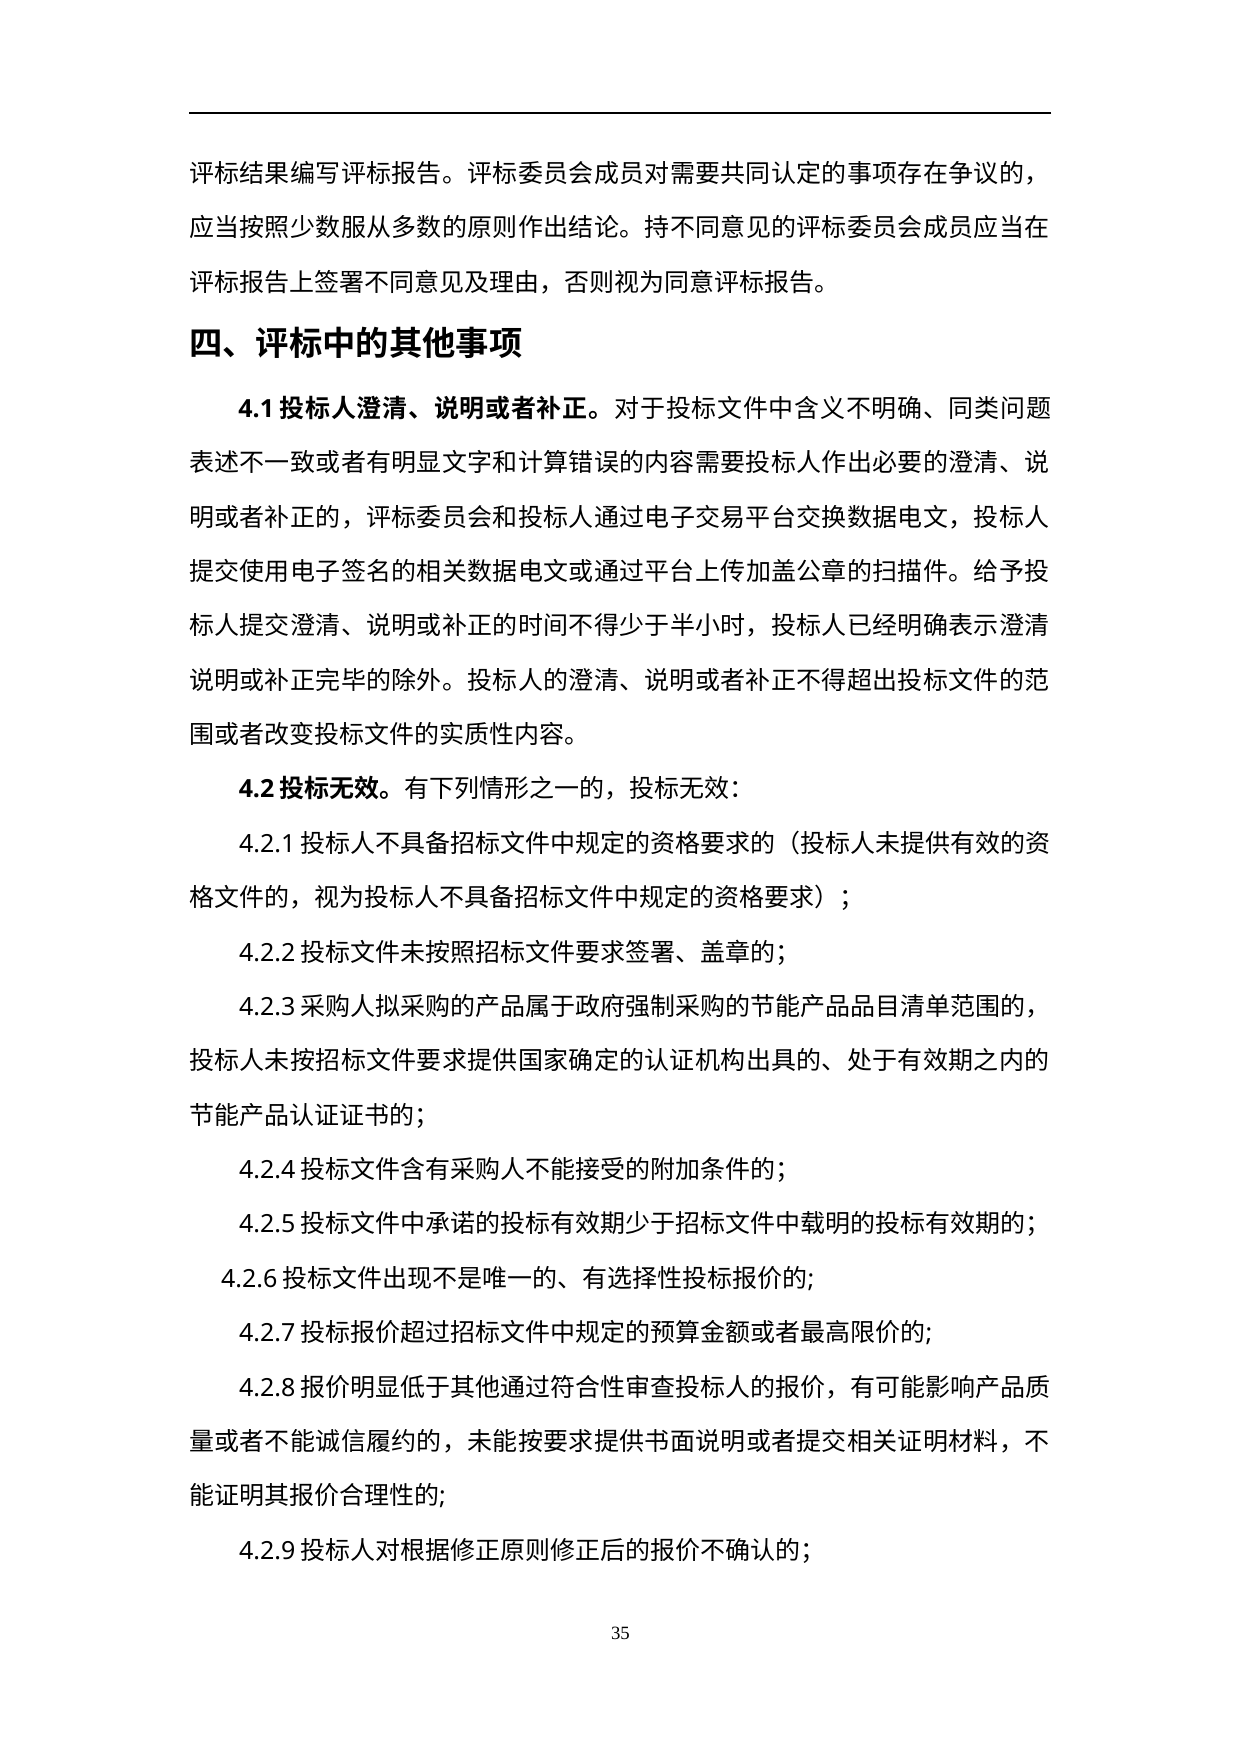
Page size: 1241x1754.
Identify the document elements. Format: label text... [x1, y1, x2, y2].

text 4.2.7投标报价超过招标文件中规定的预算金额或者最高限价的; [189, 1313, 1051, 1349]
text 4.2.4投标文件含有采购人不能接受的附加条件的； [189, 1149, 1051, 1186]
text 4.2.2投标文件未按照招标文件要求签署、盖章的； [189, 932, 1051, 968]
text 4.1投标人澄清、说明或者补正。对于投标文件中含义不明确、同类问题表述不一致或者有明显文字和计算错误的内容需要投标人作出必要的澄清、说明或者补正的，评标委员会和投标人通过电子交易平台交换数据电文，投标人提交使用电子签名的相关数据电文或通过平台上传加盖公章的扫描件。给予投标人提交澄清、说明或补正的时间不得少于半小时，投标人已经明确表示澄清说明或补正完毕的除外。投标人的澄清、说明或者补正不得超出投标文件的范围或者改变投标文件的实质性内容。 [189, 388, 1051, 751]
text 4.2.9投标人对根据修正原则修正后的报价不确认的； [189, 1530, 1051, 1566]
text 4.2.5投标文件中承诺的投标有效期少于招标文件中载明的投标有效期的； [189, 1204, 1051, 1240]
text 4.2.1投标人不具备招标文件中规定的资格要求的（投标人未提供有效的资格文件的，视为投标人不具备招标文件中规定的资格要求）； [189, 823, 1051, 914]
text 4.2.6投标文件出现不是唯一的、有选择性投标报价的; [189, 1258, 1051, 1294]
text 四、评标中的其他事项 [189, 317, 1051, 365]
text 4.2.3采购人拟采购的产品属于政府强制采购的节能产品品目清单范围的，投标人未按招标文件要求提供国家确定的认证机构出具的、处于有效期之内的节能产品认证证书的； [189, 986, 1051, 1131]
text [189, 153, 1051, 298]
text 4.2投标无效。有下列情形之一的，投标无效： [238, 769, 1051, 805]
text 4.2.8报价明显低于其他通过符合性审查投标人的报价，有可能影响产品质量或者不能诚信履约的，未能按要求提供书面说明或者提交相关证明材料，不能证明其报价合理性的; [189, 1367, 1051, 1512]
